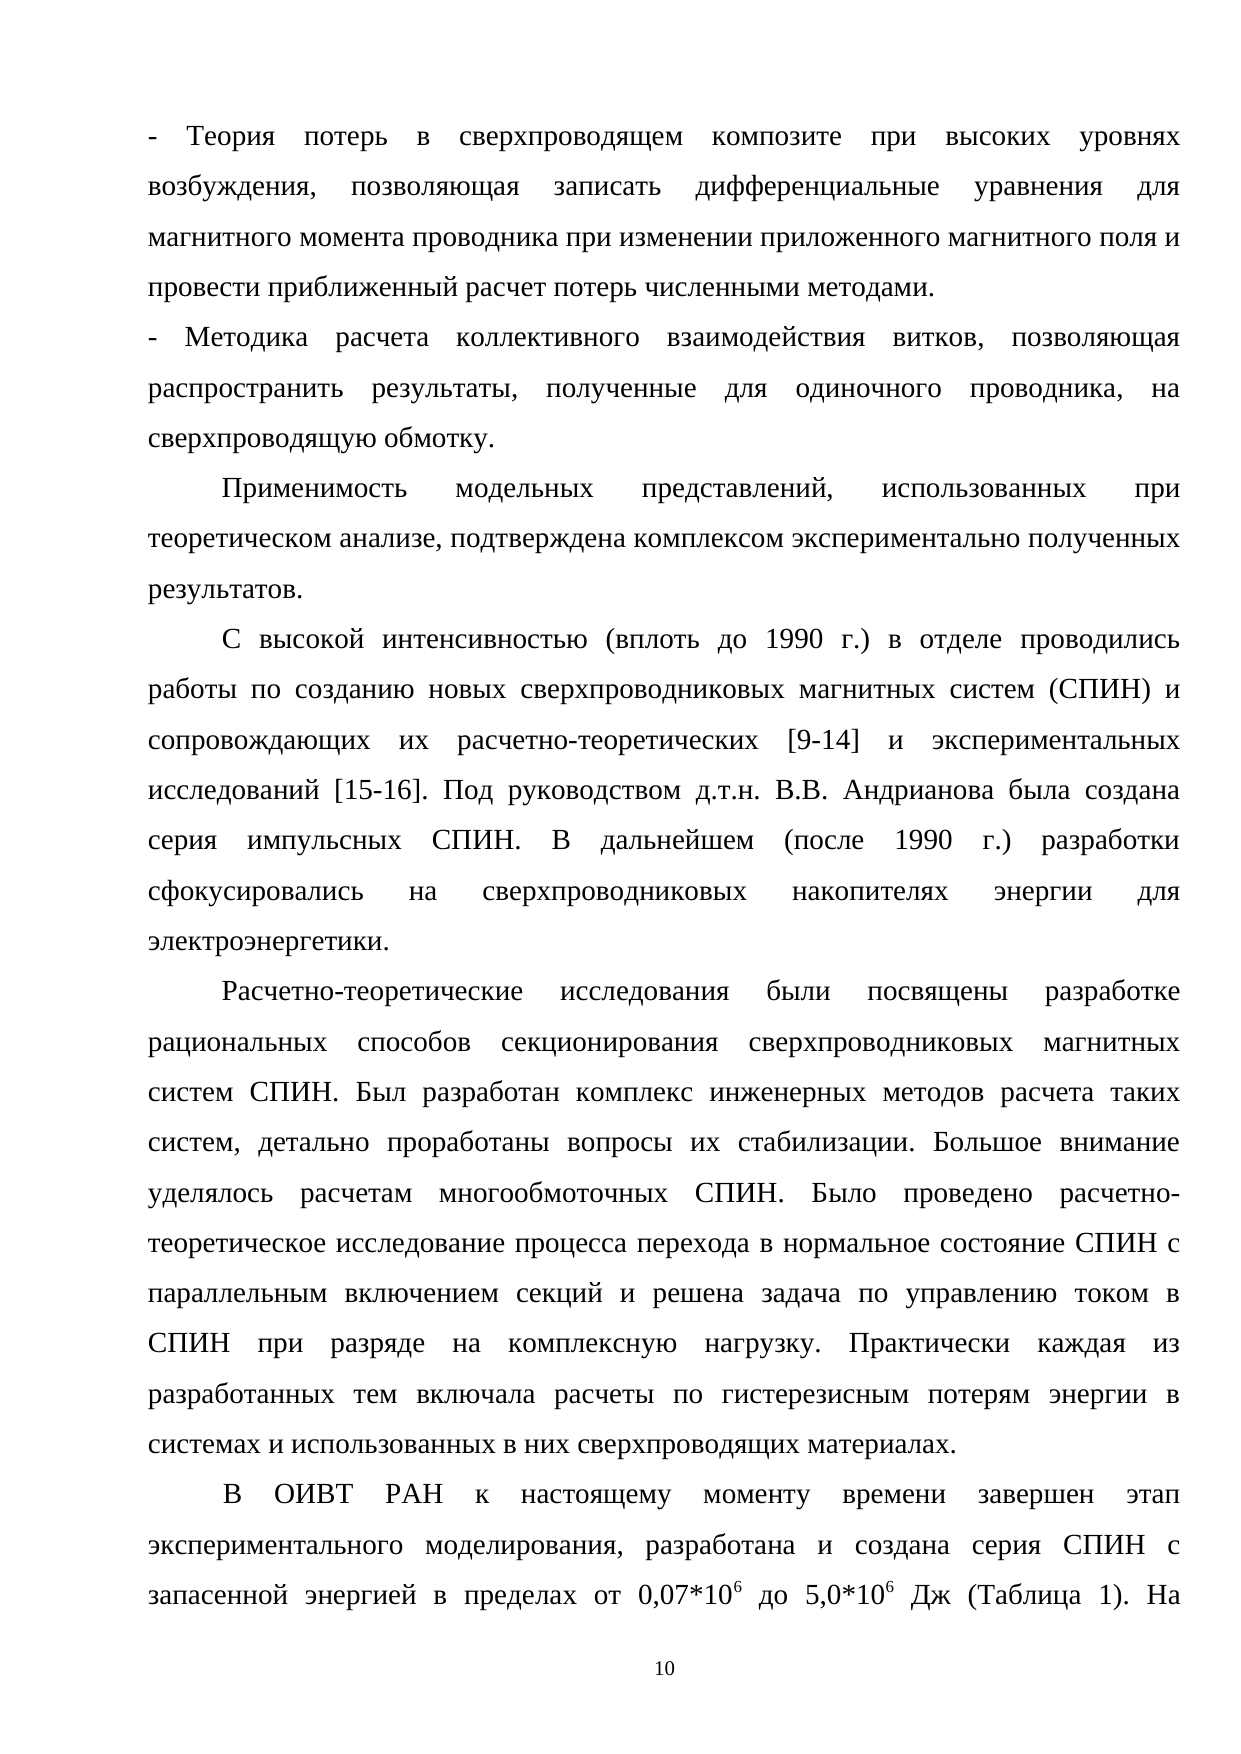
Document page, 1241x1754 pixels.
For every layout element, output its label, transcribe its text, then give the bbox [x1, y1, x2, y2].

text - Методика расчета коллективного взаимодействия витков, позволяющая распространить результаты, полученные для одиночного проводника, на сверхпроводящую обмотку. [148, 319, 1181, 453]
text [148, 1477, 1181, 1611]
text С высокой интенсивностью (вплоть до 1990 г.) в отделе проводились работы по созданию новых сверхпроводниковых магнитных систем (СПИН) и сопровождающих их расчетно-теоретических [9-14] и экспериментальных исследований [15-16]. Под руководством д.т.н. В.В. Андрианова была создана серия импульсных СПИН. В дальнейшем (после 1990 г.) разработки сфокусировались на сверхпроводниковых накопителях энергии для электроэнергетики. [148, 621, 1181, 957]
text - Теория потерь в сверхпроводящем композите при высоких уровнях возбуждения, позволяющая записать дифференциальные уравнения для магнитного момента проводника при изменении приложенного магнитного поля и провести приближенный расчет потерь численными методами. [148, 118, 1181, 303]
text Расчетно-теоретические исследования были посвящены разработке рациональных способов секционирования сверхпроводниковых магнитных систем СПИН. Был разработан комплекс инженерных методов расчета таких систем, детально проработаны вопросы их стабилизации. Большое внимание уделялось расчетам многообмоточных СПИН. Было проведено расчетно-теоретическое исследование процесса перехода в нормальное состояние СПИН с параллельным включением секций и решена задача по управлению током в СПИН при разряде на комплексную нагрузку. Практически каждая из разработанных тем включала расчеты по гистерезисным потерям энергии в системах и использованных в них сверхпроводящих материалах. [148, 973, 1181, 1460]
text Применимость модельных представлений, использованных при теоретическом анализе, подтверждена комплексом экспериментально полученных результатов. [148, 470, 1181, 604]
